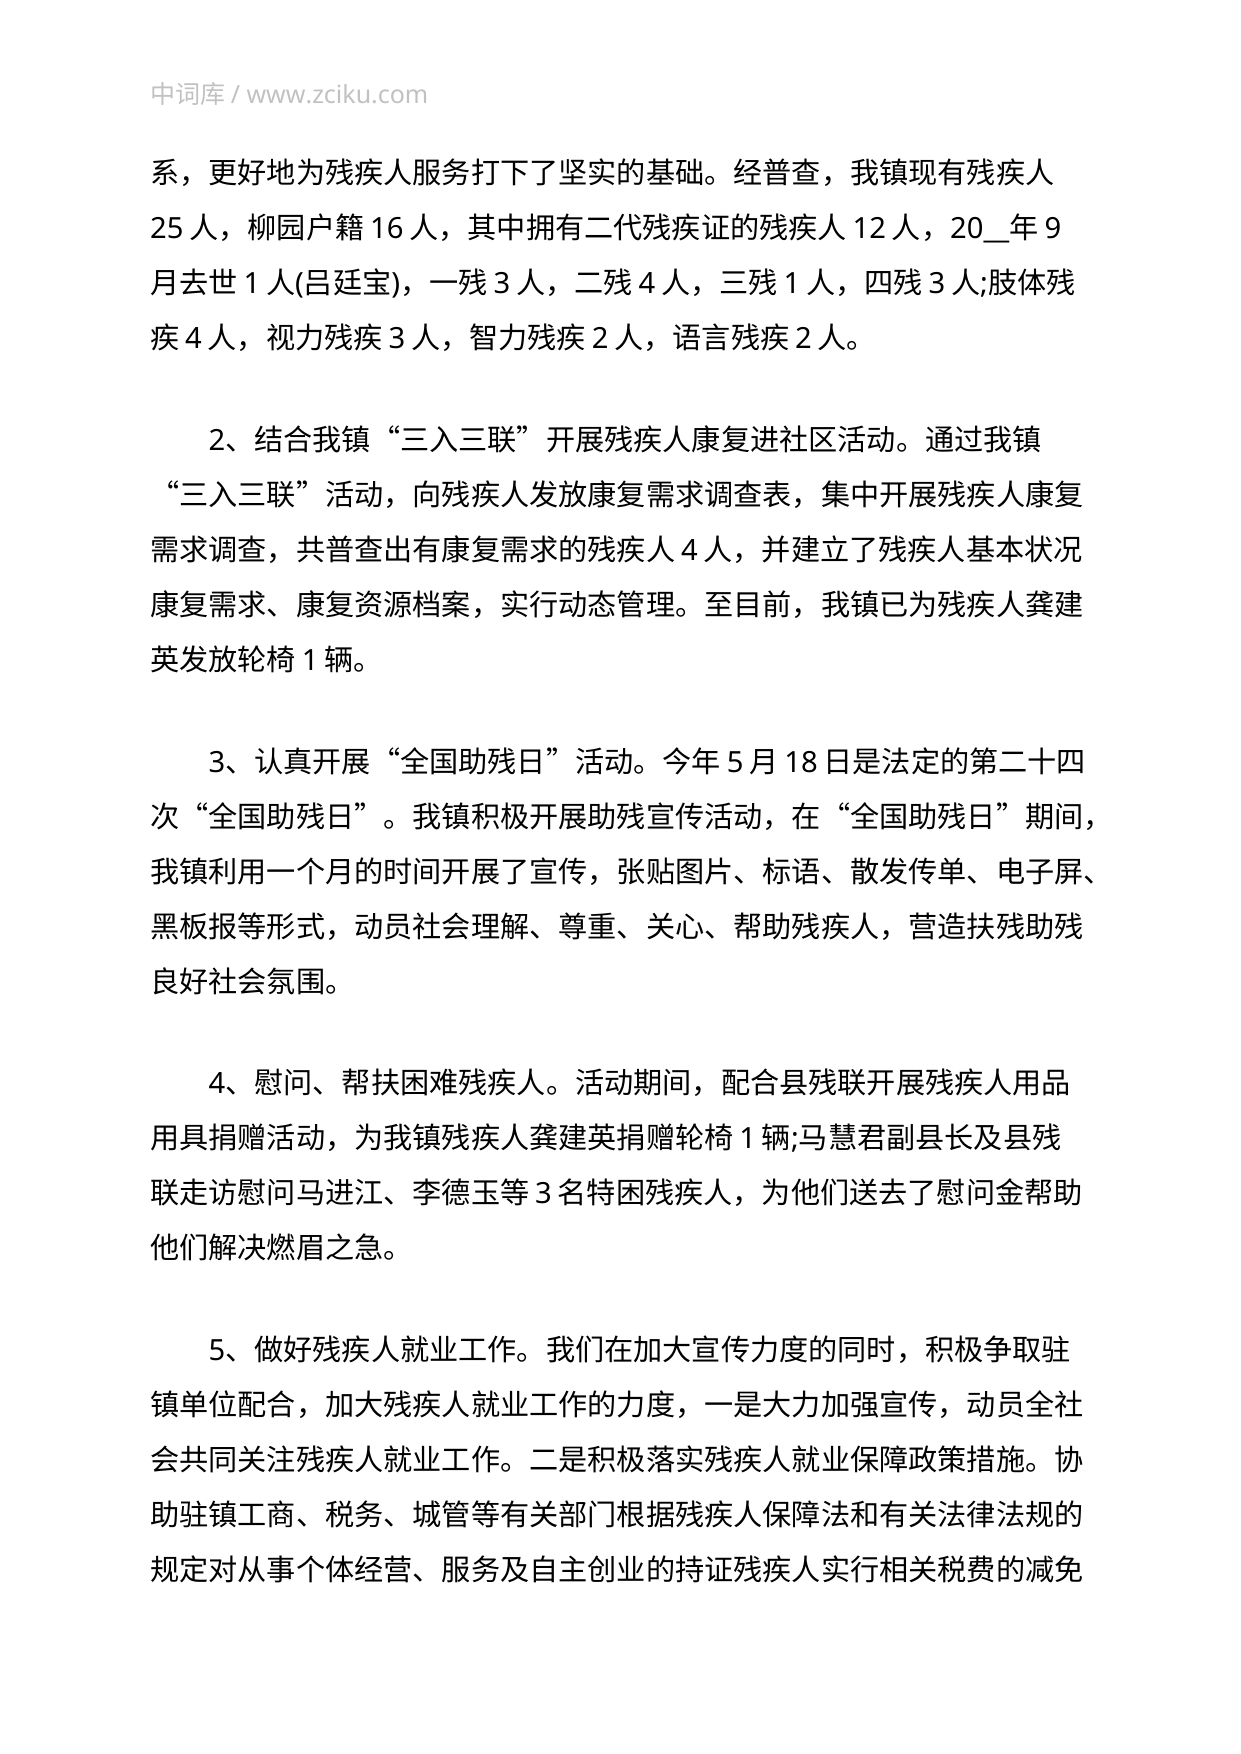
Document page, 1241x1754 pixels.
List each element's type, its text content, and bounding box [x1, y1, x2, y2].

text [150, 150, 1090, 357]
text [150, 1327, 1090, 1589]
text 3、认真开展“全国助残日”活动。今年5月18日是法定的第二十四次“全国助残日”。我镇积极开展助残宣传活动，在“全国助残日”期间，我镇利用一个月的时间开展了宣传，张贴图片、标语、散发传单、电子屏、黑板报等形式，动员社会理解、尊重、关心、帮助残疾人，营造扶残助残良好社会氛围。 [150, 739, 1090, 1001]
text 2、结合我镇“三入三联”开展残疾人康复进社区活动。通过我镇“三入三联”活动，向残疾人发放康复需求调查表，集中开展残疾人康复需求调查，共普查出有康复需求的残疾人4人，并建立了残疾人基本状况康复需求、康复资源档案，实行动态管理。至目前，我镇已为残疾人龚建英发放轮椅1辆。 [150, 417, 1090, 679]
text 4、慰问、帮扶困难残疾人。活动期间，配合县残联开展残疾人用品用具捐赠活动，为我镇残疾人龚建英捐赠轮椅1辆;马慧君副县长及县残联走访慰问马进江、李德玉等3名特困残疾人，为他们送去了慰问金帮助他们解决燃眉之急。 [150, 1060, 1090, 1267]
